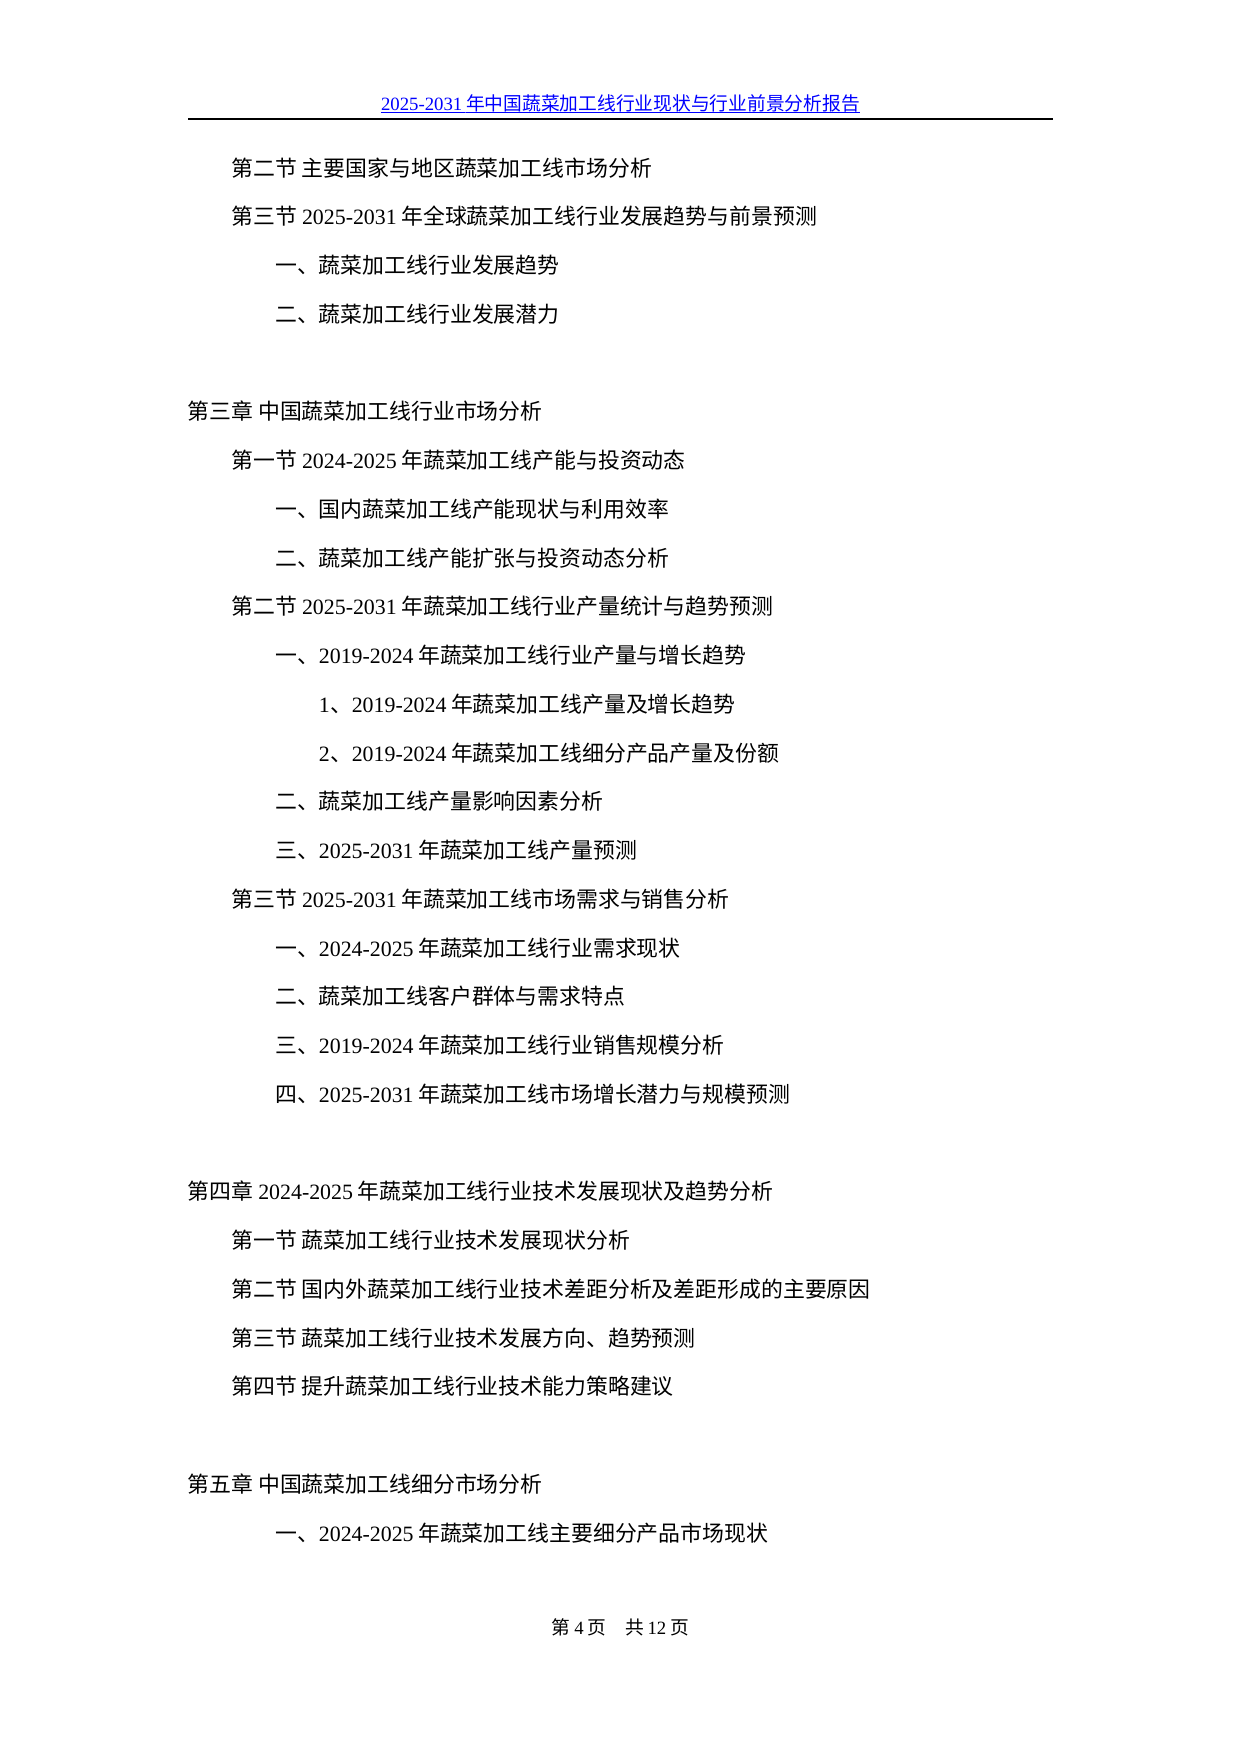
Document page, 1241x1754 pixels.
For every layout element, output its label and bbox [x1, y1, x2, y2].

text [187, 150, 1053, 1548]
